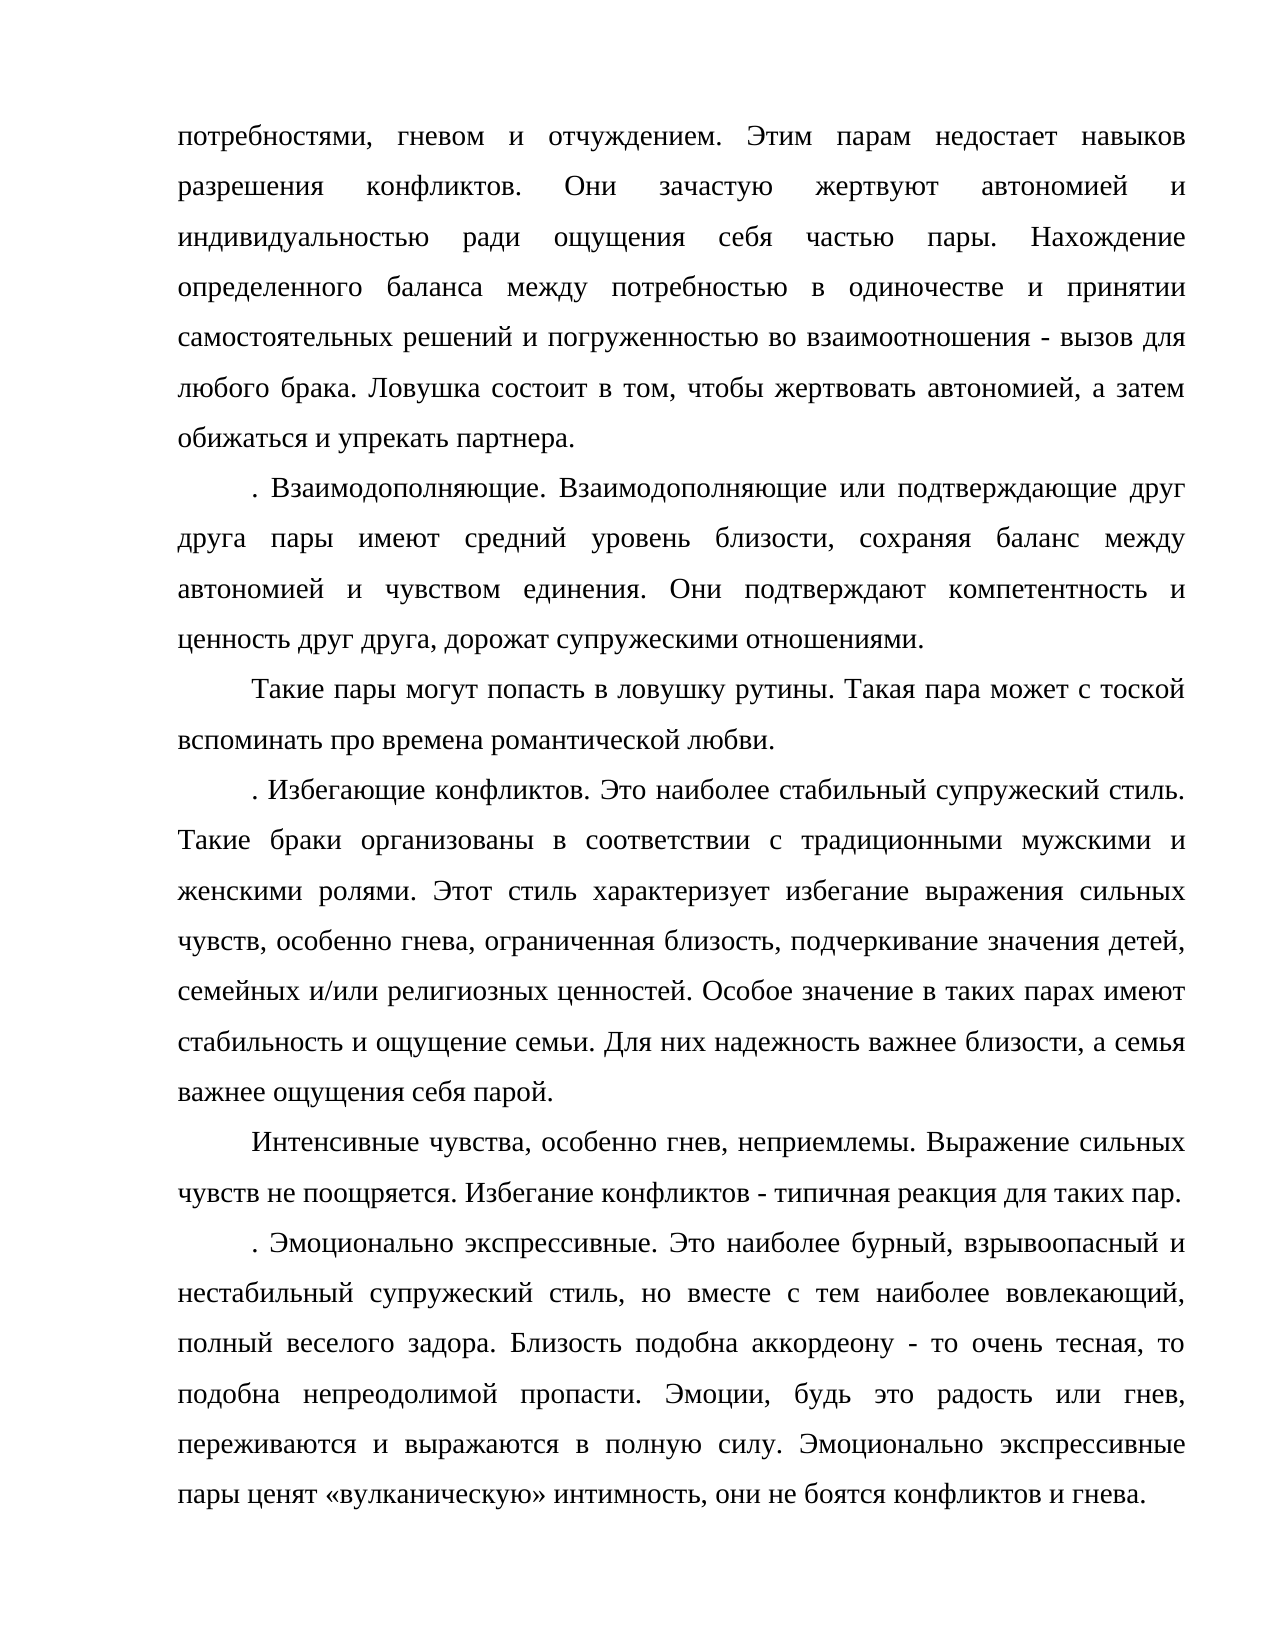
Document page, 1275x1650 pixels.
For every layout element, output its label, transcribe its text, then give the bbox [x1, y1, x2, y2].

text Интенсивные чувства, особенно гнев, неприемлемы. Выражение сильных чувств не поощряется. Избегание конфликтов - типичная реакция для таких пар. [177, 1124, 1186, 1208]
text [177, 118, 1186, 453]
text . Эмоционально экспрессивные. Это наиболее бурный, взрывоопасный и нестабильный супружеский стиль, но вместе с тем наиболее вовлекающий, полный веселого задора. Близость подобна аккордеону - то очень тесная, то подобна непреодолимой пропасти. Эмоции, будь это радость или гнев, переживаются и выражаются в полную силу. Эмоционально экспрессивные пары ценят «вулканическую» интимность, они не боятся конфликтов и гнева. [177, 1225, 1186, 1510]
text Такие пары могут попасть в ловушку рутины. Такая пара может с тоской вспоминать про времена романтической любви. [177, 672, 1186, 755]
text . Избегающие конфликтов. Это наиболее стабильный супружеский стиль. Такие браки организованы в соответствии с традиционными мужскими и женскими ролями. Этот стиль характеризует избегание выражения сильных чувств, особенно гнева, ограниченная близость, подчеркивание значения детей, семейных и/или религиозных ценностей. Особое значение в таких парах имеют стабильность и ощущение семьи. Для них надежность важнее близости, а семья важнее ощущения себя парой. [177, 772, 1186, 1108]
text . Взаимодополняющие. Взаимодополняющие или подтверждающие друг друга пары имеют средний уровень близости, сохраняя баланс между автономией и чувством единения. Они подтверждают компетентность и ценность друг друга, дорожат супружескими отношениями. [177, 470, 1186, 655]
